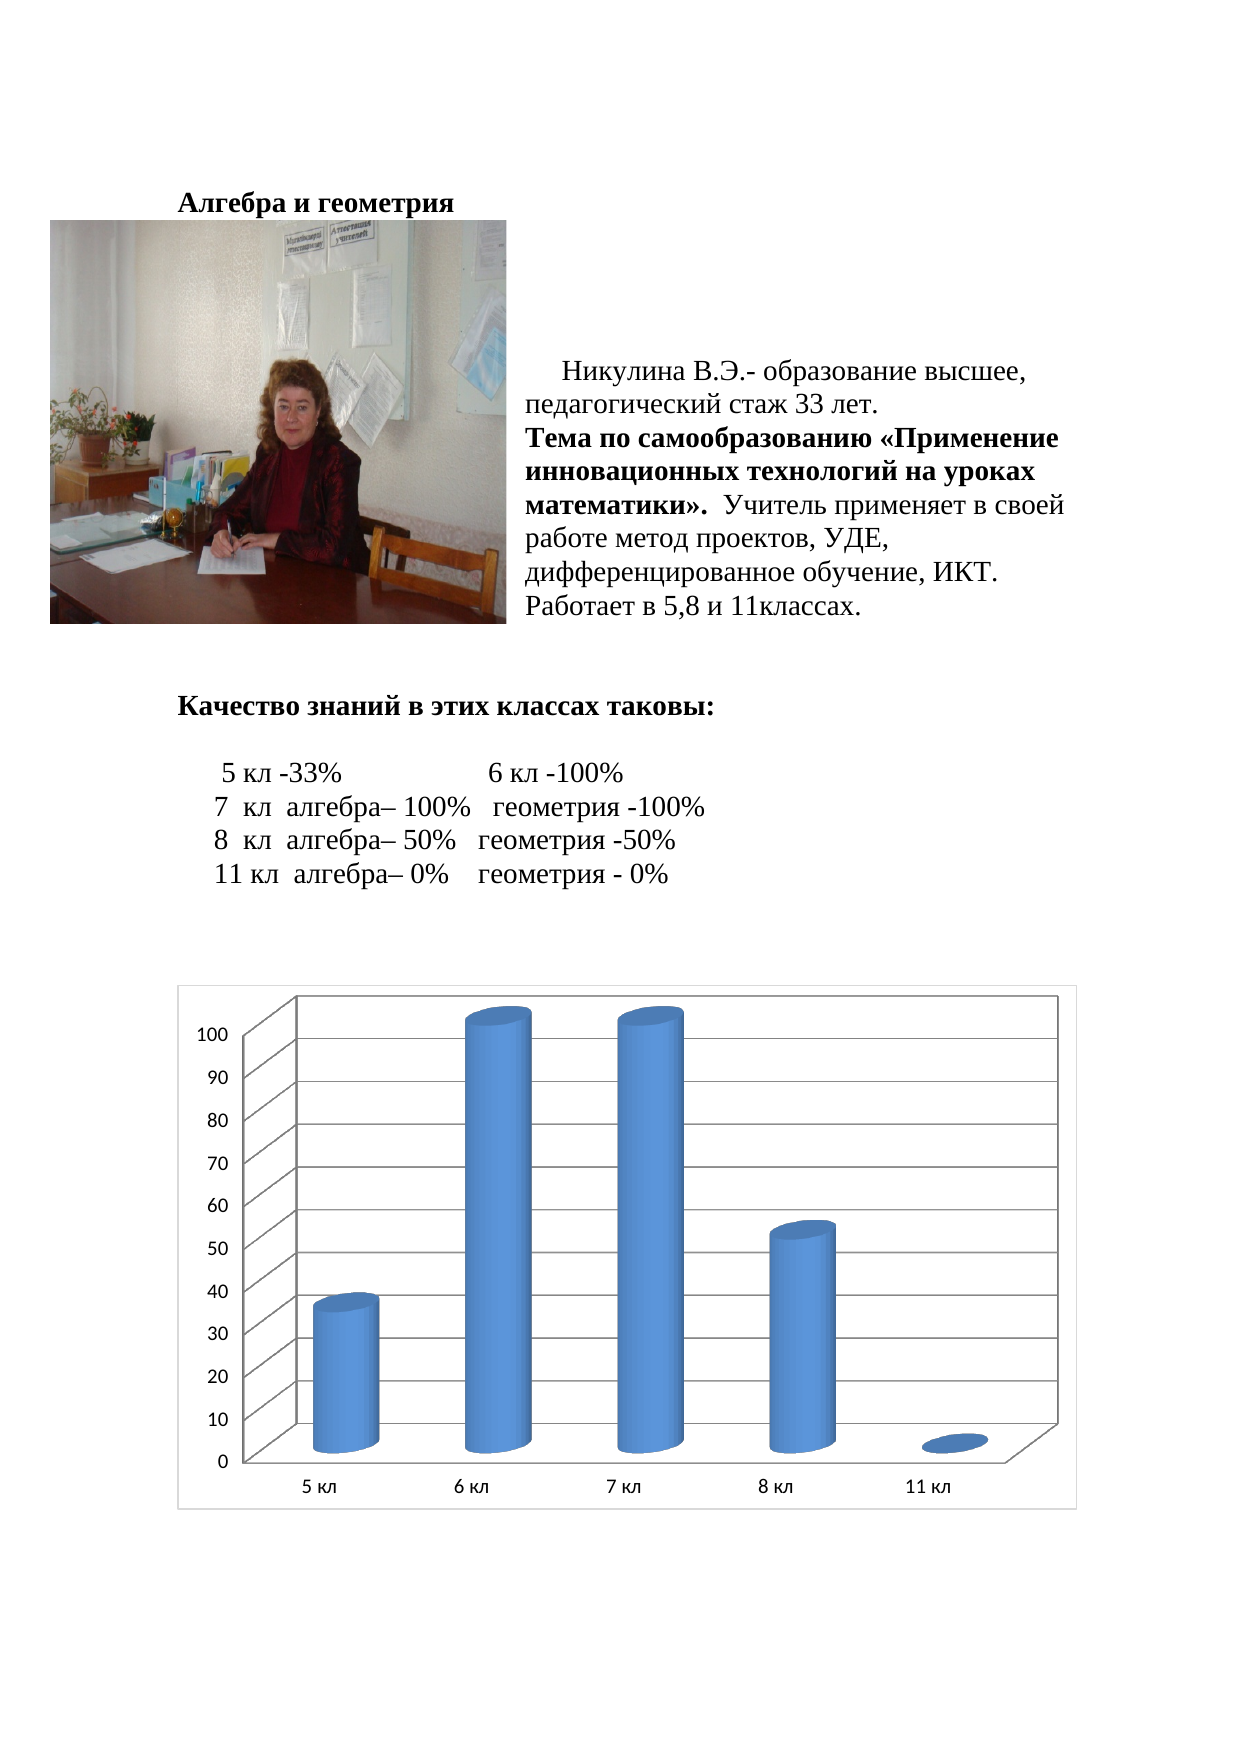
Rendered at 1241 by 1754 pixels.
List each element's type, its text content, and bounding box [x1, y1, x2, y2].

text Никулина В.Э.- образование высшее, [507, 353, 1152, 386]
text 7 кл алгебра– 100% геометрия -100% [177, 789, 1152, 822]
text Качество знаний в этих классах таковы: [177, 688, 1152, 722]
picture [50, 220, 507, 624]
text 8 кл алгебра– 50% геометрия -50% [177, 822, 1152, 856]
text Алгебра и геометрия [177, 185, 1152, 219]
text педагогический стаж 33 лет. Тема по самообразованию «Применение инновационных технологий на уроках математики». Учитель применяет в своей работе метод проектов, УДЕ, дифференцированное обучение, ИКТ. Работает в 5,8 и 11классах. [507, 386, 1152, 621]
text 11 кл алгебра– 0% геометрия - 0% [177, 856, 1152, 889]
text 5 кл -33% 6 кл -100% [177, 755, 1152, 789]
